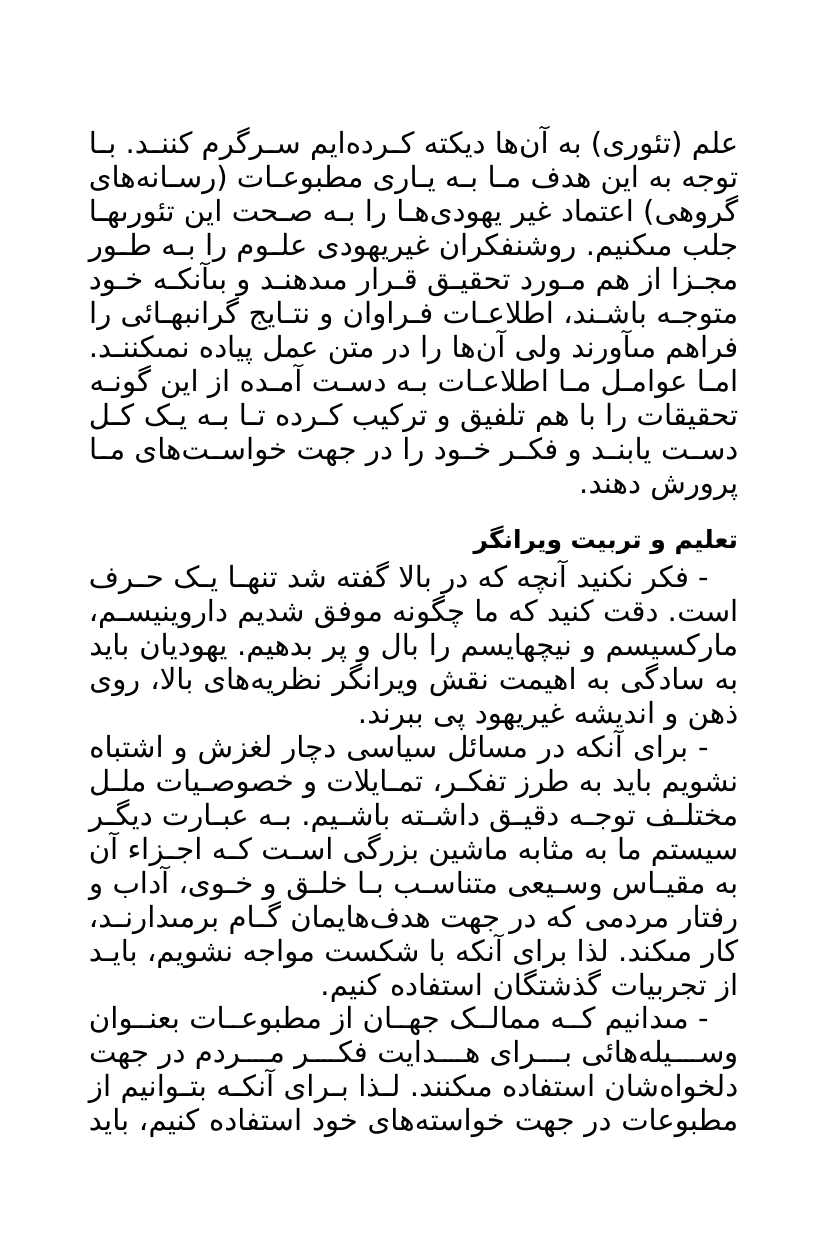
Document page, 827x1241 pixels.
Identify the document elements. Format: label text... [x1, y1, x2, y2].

text - فکر نکنید آنچه که در بالا گفته شد تنها یک حرف است. دقت کنید که ما چگونه موفق شدیم داروینیسم، مارکسیسم و نیچه‏ایسم را بال و پر بدهیم. یهودیان باید به سادگى به اهیمت نقش ویرانگر نظریه‌‏هاى بالا، روى ذهن و اندیشه غیریهود پى ببرند. [89, 560, 738, 730]
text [89, 126, 738, 500]
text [89, 1002, 738, 1138]
text تعليم و تربيت ويرانگر [89, 525, 738, 554]
text - براى آنکه در مسائل سیاسى دچار لغزش و اشتباه نشویم باید به طرز تفکر، تمایلات و خصوصیات ملل مختلف توجه دقیق داشته باشیم. به عبارت دیگر سیستم ما به مثابه ماشین بزرگى است که اجزاء آن به مقیاس وسیعى متناسب با خلق و خوى، آداب و رفتار مردمى که در جهت هدف‌هایمان گام برمى‏دارند، کار مى‏کند. لذا براى آنکه با شکست مواجه نشویم، باید از تجربیات گذشتگان استفاده کنیم. [89, 730, 738, 1002]
